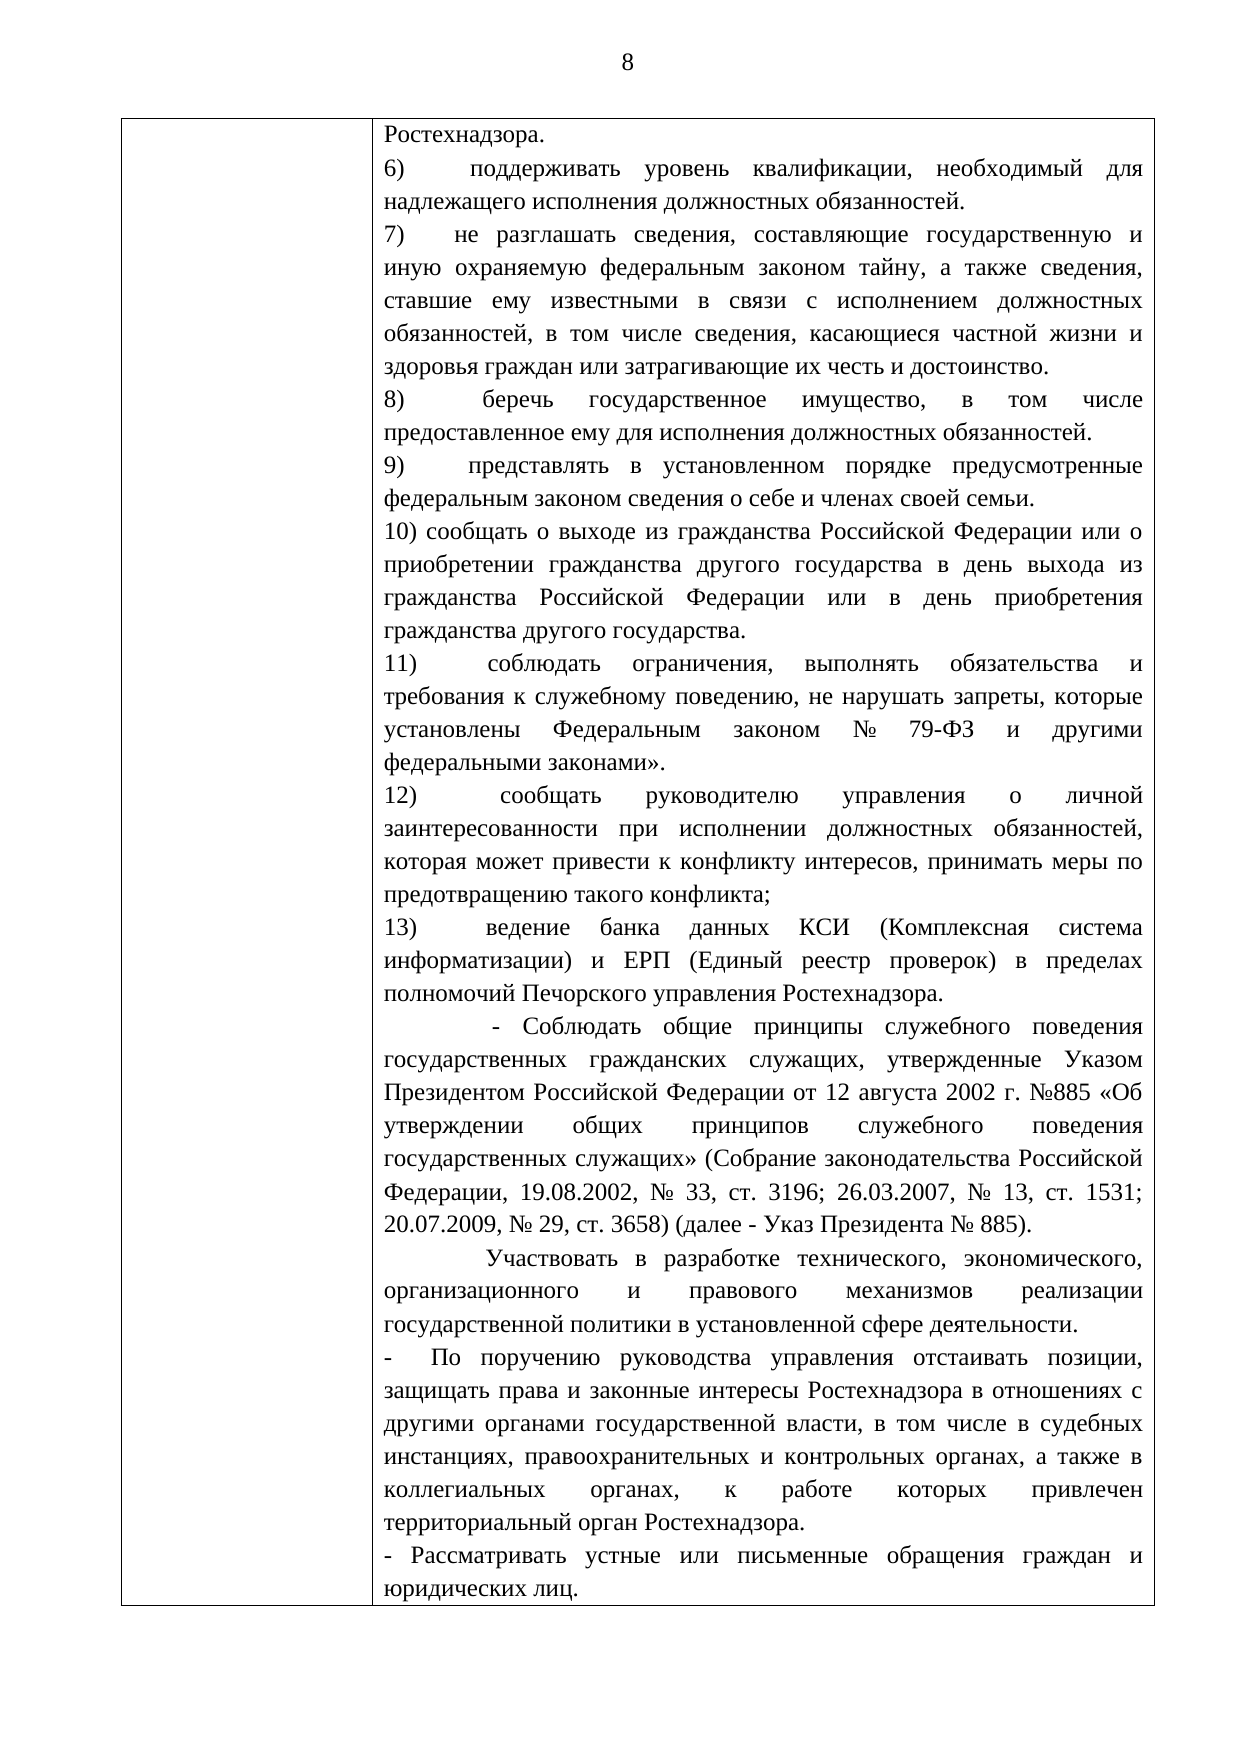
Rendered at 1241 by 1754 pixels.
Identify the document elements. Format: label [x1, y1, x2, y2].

table_cell [373, 119, 1154, 1605]
table_cell [122, 119, 372, 1605]
